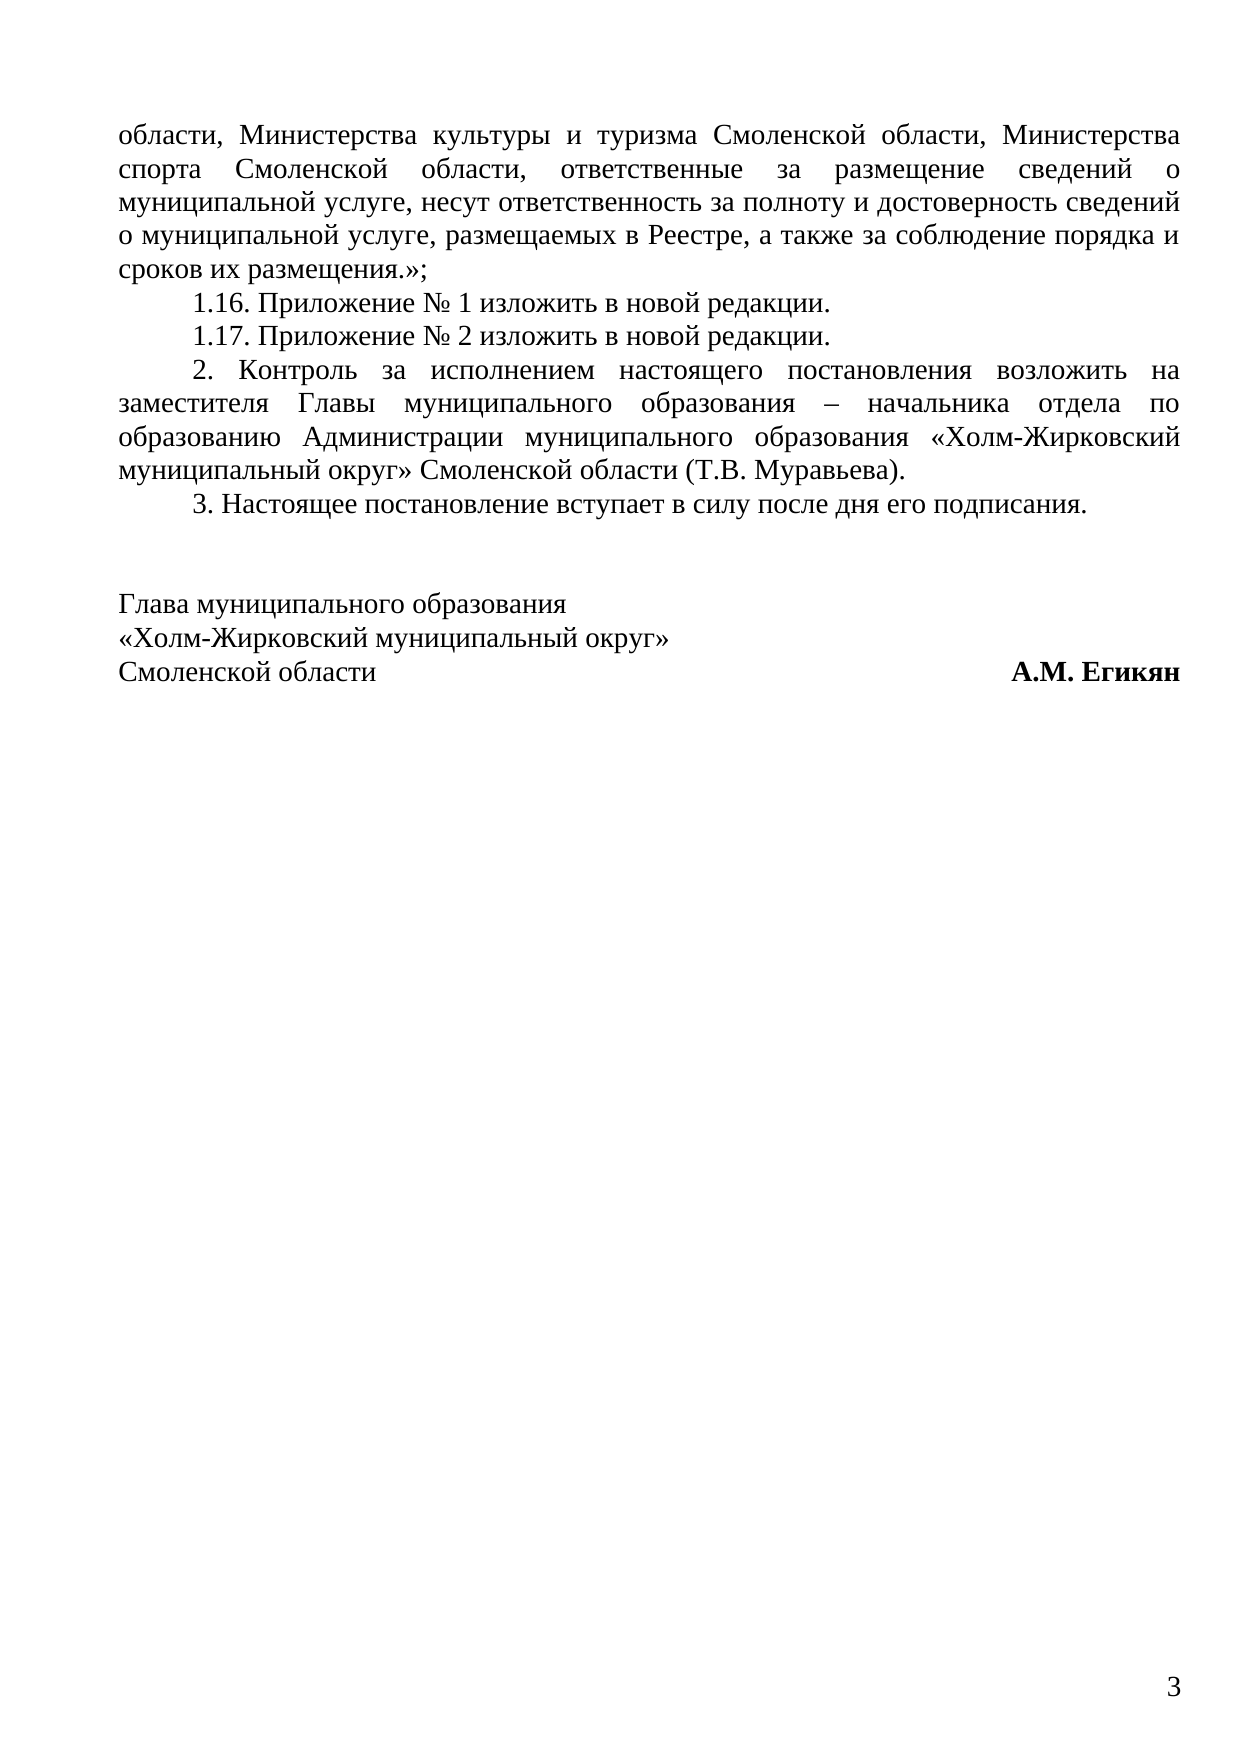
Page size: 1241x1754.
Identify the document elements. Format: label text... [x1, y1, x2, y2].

text Глава муниципального образования [118, 587, 1181, 620]
text «Холм-Жирковский муниципальный округ» [118, 620, 1181, 654]
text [118, 118, 1181, 285]
text 1.16. Приложение № 1 изложить в новой редакции. [118, 285, 1181, 318]
text 2. Контроль за исполнением настоящего постановления возложить на заместителя Главы муниципального образования – начальника отдела по образованию Администрации муниципального образования «Холм-Жирковский муниципальный округ» Смоленской области (Т.В. Муравьева). [118, 352, 1181, 486]
text 3. Настоящее постановление вступает в силу после дня его подписания. [118, 486, 1181, 519]
text Смоленской области А.М. Егикян [118, 654, 1181, 687]
text 1.17. Приложение № 2 изложить в новой редакции. [118, 318, 1181, 352]
